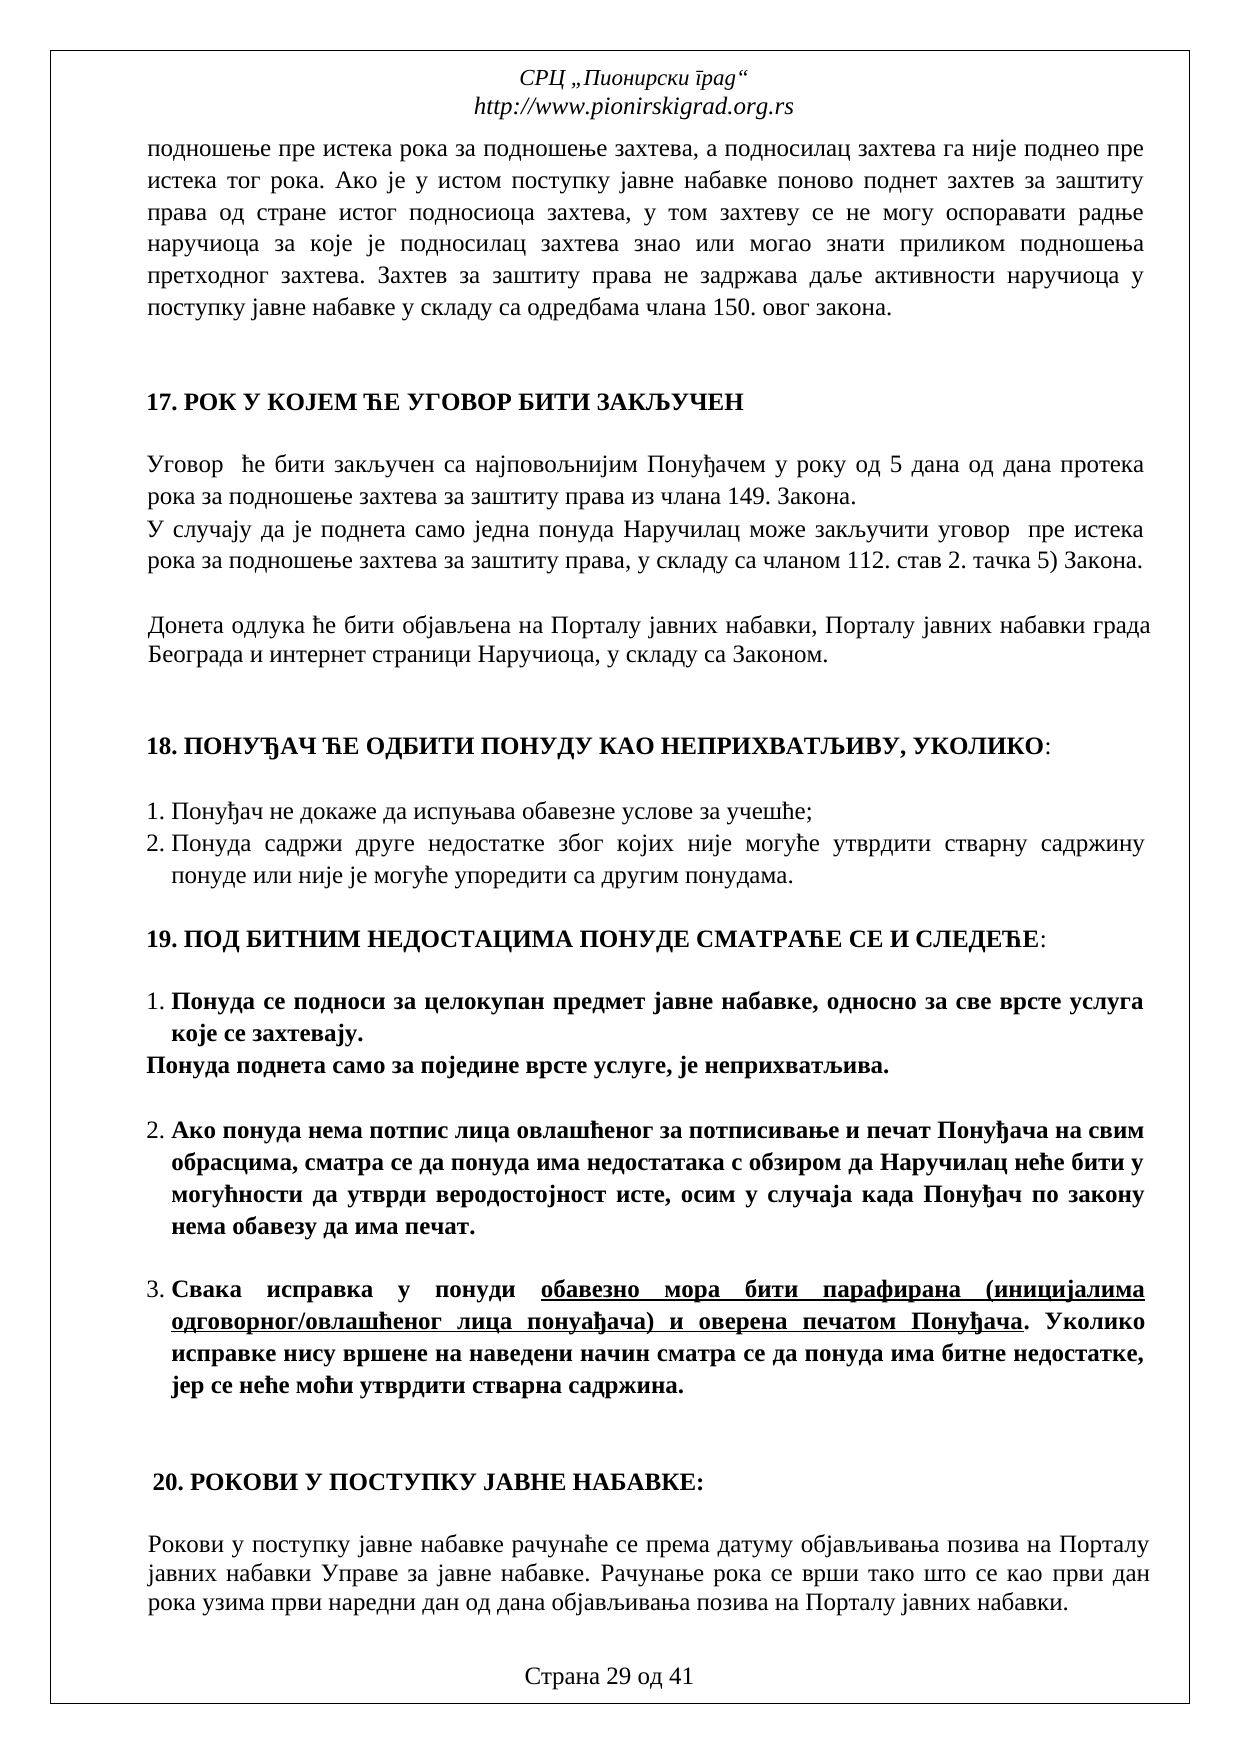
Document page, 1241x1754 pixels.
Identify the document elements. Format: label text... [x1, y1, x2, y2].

text Донета одлука ће бити објављена на Порталу јавних набавки, Порталу јавних набавки града Београда и интернет страници Наручиоца, у складу са Законом. [148, 610, 1152, 668]
list Понуда се подноси за целокупан предмет јавне набавке, односно за све врсте услуга које се захтевају. [146, 986, 1145, 1047]
text У случају да је поднета само једна понуда Наручилац може закључити уговор пре истека рока за подношење захтева за заштиту права, у складу са чланом 112. став 2. тачка 5) Закона. [146, 514, 1145, 574]
list Рокови у поступку јавне набавке рачунаће се према датуму објављивања позива на Порталу јавних набавки Управе за јавне набавке. Рачунање рока се врши тако што се као први дан рока узима први наредни дан од дана објављивања позива на Порталу јавних набавки. [148, 1529, 1150, 1615]
list Ако понуда нема потпис лица овлашћеног за потписивање и печат Понуђача на свим обрасцима, сматра се да понуда има недостатака с обзиром да Наручилац неће бити у могућности да утврди веродостојност исте, осим у случаја када Понуђач по закону нема обавезу да има печат. [146, 1115, 1145, 1239]
list Понуда садржи друге недостатке због којих није могуће утврдити стварну садржину понуде или није је могуће упоредити са другим понудама. [146, 828, 1145, 889]
text Понуда поднета само за поједине врсте услуге, је неприхватљива. [146, 1051, 1145, 1079]
text 20. РОКОВИ У ПОСТУПКУ ЈАВНЕ НАБАВКЕ: [146, 1467, 1146, 1495]
text 19. ПОД БИТНИМ НЕДОСТАЦИМА ПОНУДЕ СМАТРАЋЕ СЕ И СЛЕДЕЋЕ: [146, 924, 1146, 952]
text Уговор ће бити закључен са најповољнијим Понуђачем у року од 5 дана од дана протека рока за подношење захтева за заштиту права из члана 149. Закона. [146, 449, 1145, 510]
text 17. РОК У КОЈЕМ ЋЕ УГОВОР БИТИ ЗАКЉУЧЕН [146, 387, 1146, 416]
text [146, 133, 1145, 321]
text 18. ПОНУЂАЧ ЋЕ ОДБИТИ ПОНУДУ КАО НЕПРИХВАТЉИВУ, УКОЛИКО: [146, 731, 1146, 760]
list Понуђач не докаже да испуњава обавезне услове за учешће; [146, 796, 1145, 825]
list Свака исправка у понуди обавезно мора бити парафирана (иницијалима одговорног/овлашћеног лица понуађача) и оверена печатом Понуђача. Уколико исправке нису вршене на наведени начин сматра се да понуда има битне недостатке, јер се неће моћи утврдити стварна садржина. [146, 1274, 1145, 1398]
